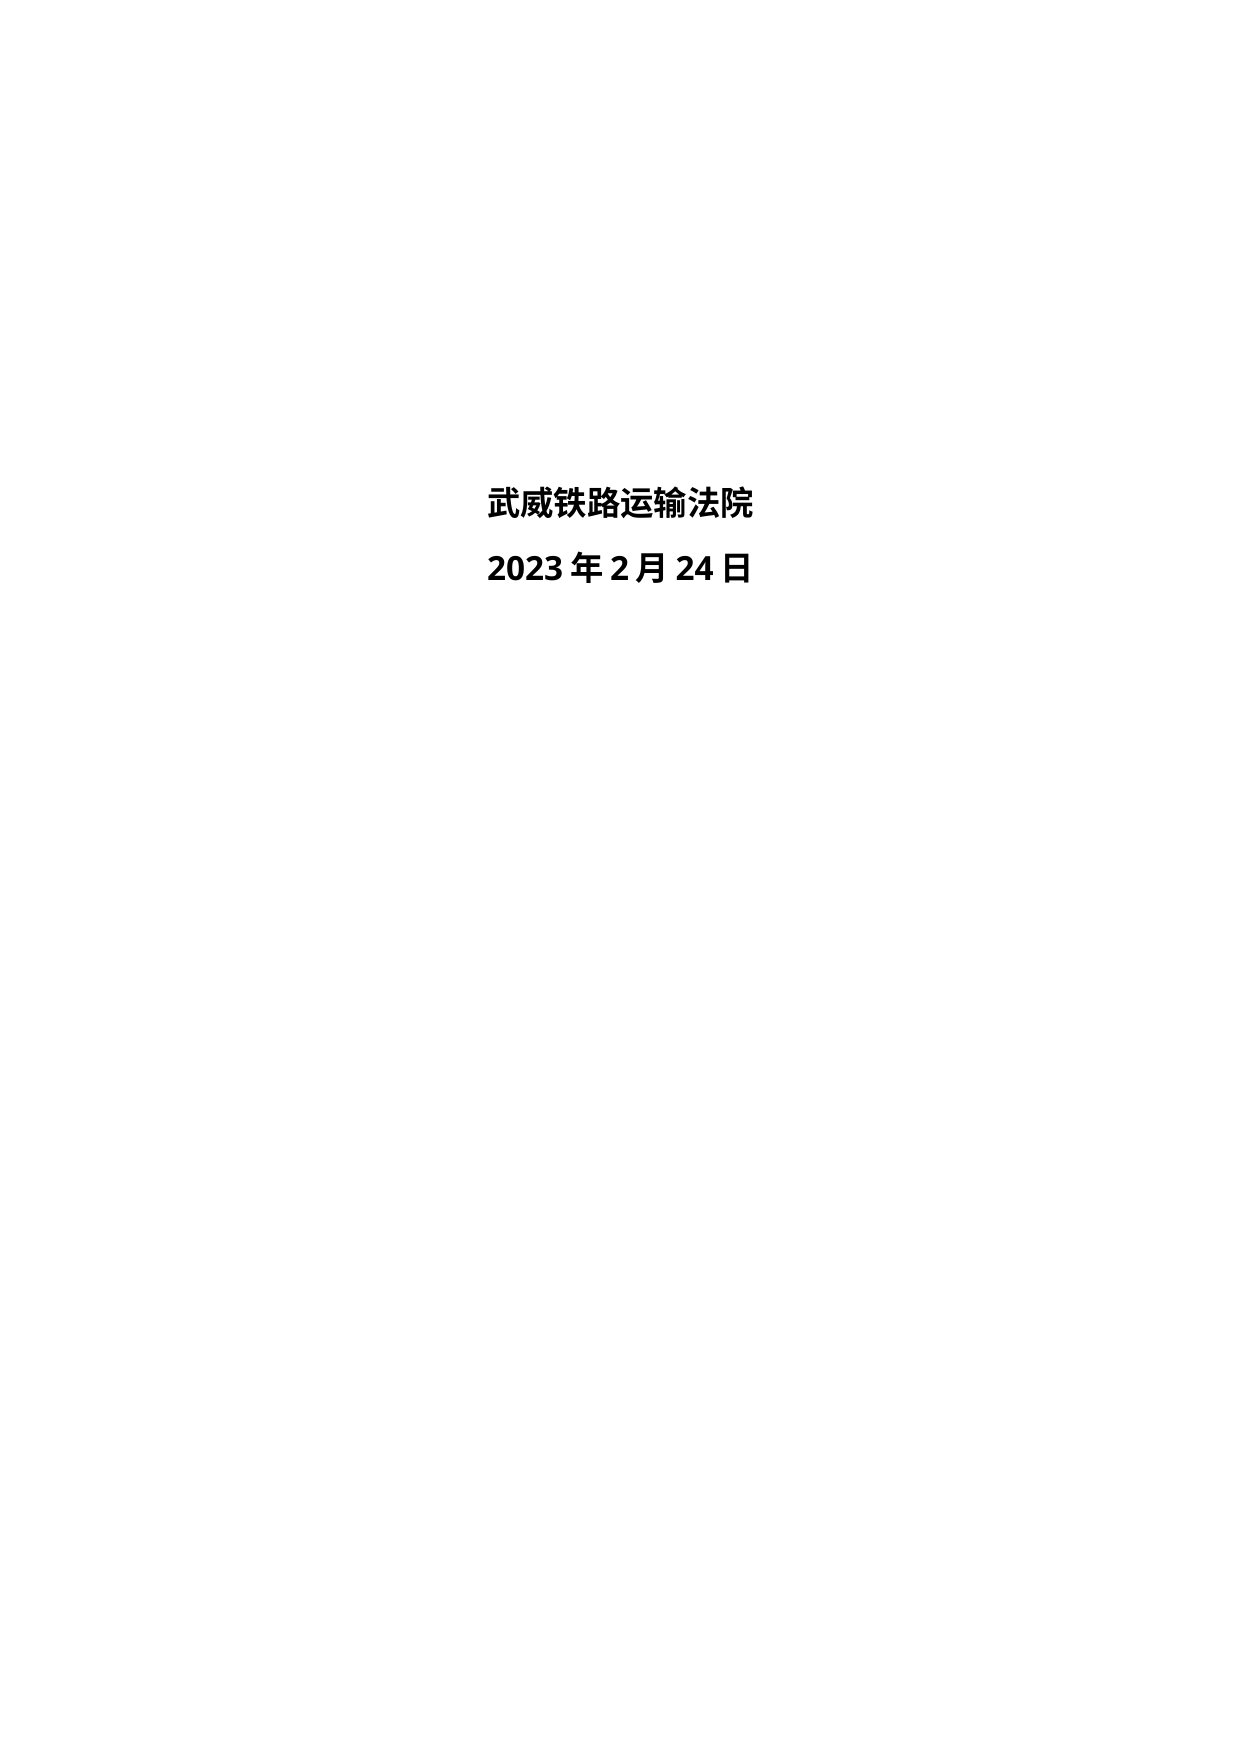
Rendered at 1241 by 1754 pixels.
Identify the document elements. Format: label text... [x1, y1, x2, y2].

text 武威铁路运输法院 [159, 468, 1081, 533]
text 2023年2月24日 [159, 533, 1081, 598]
